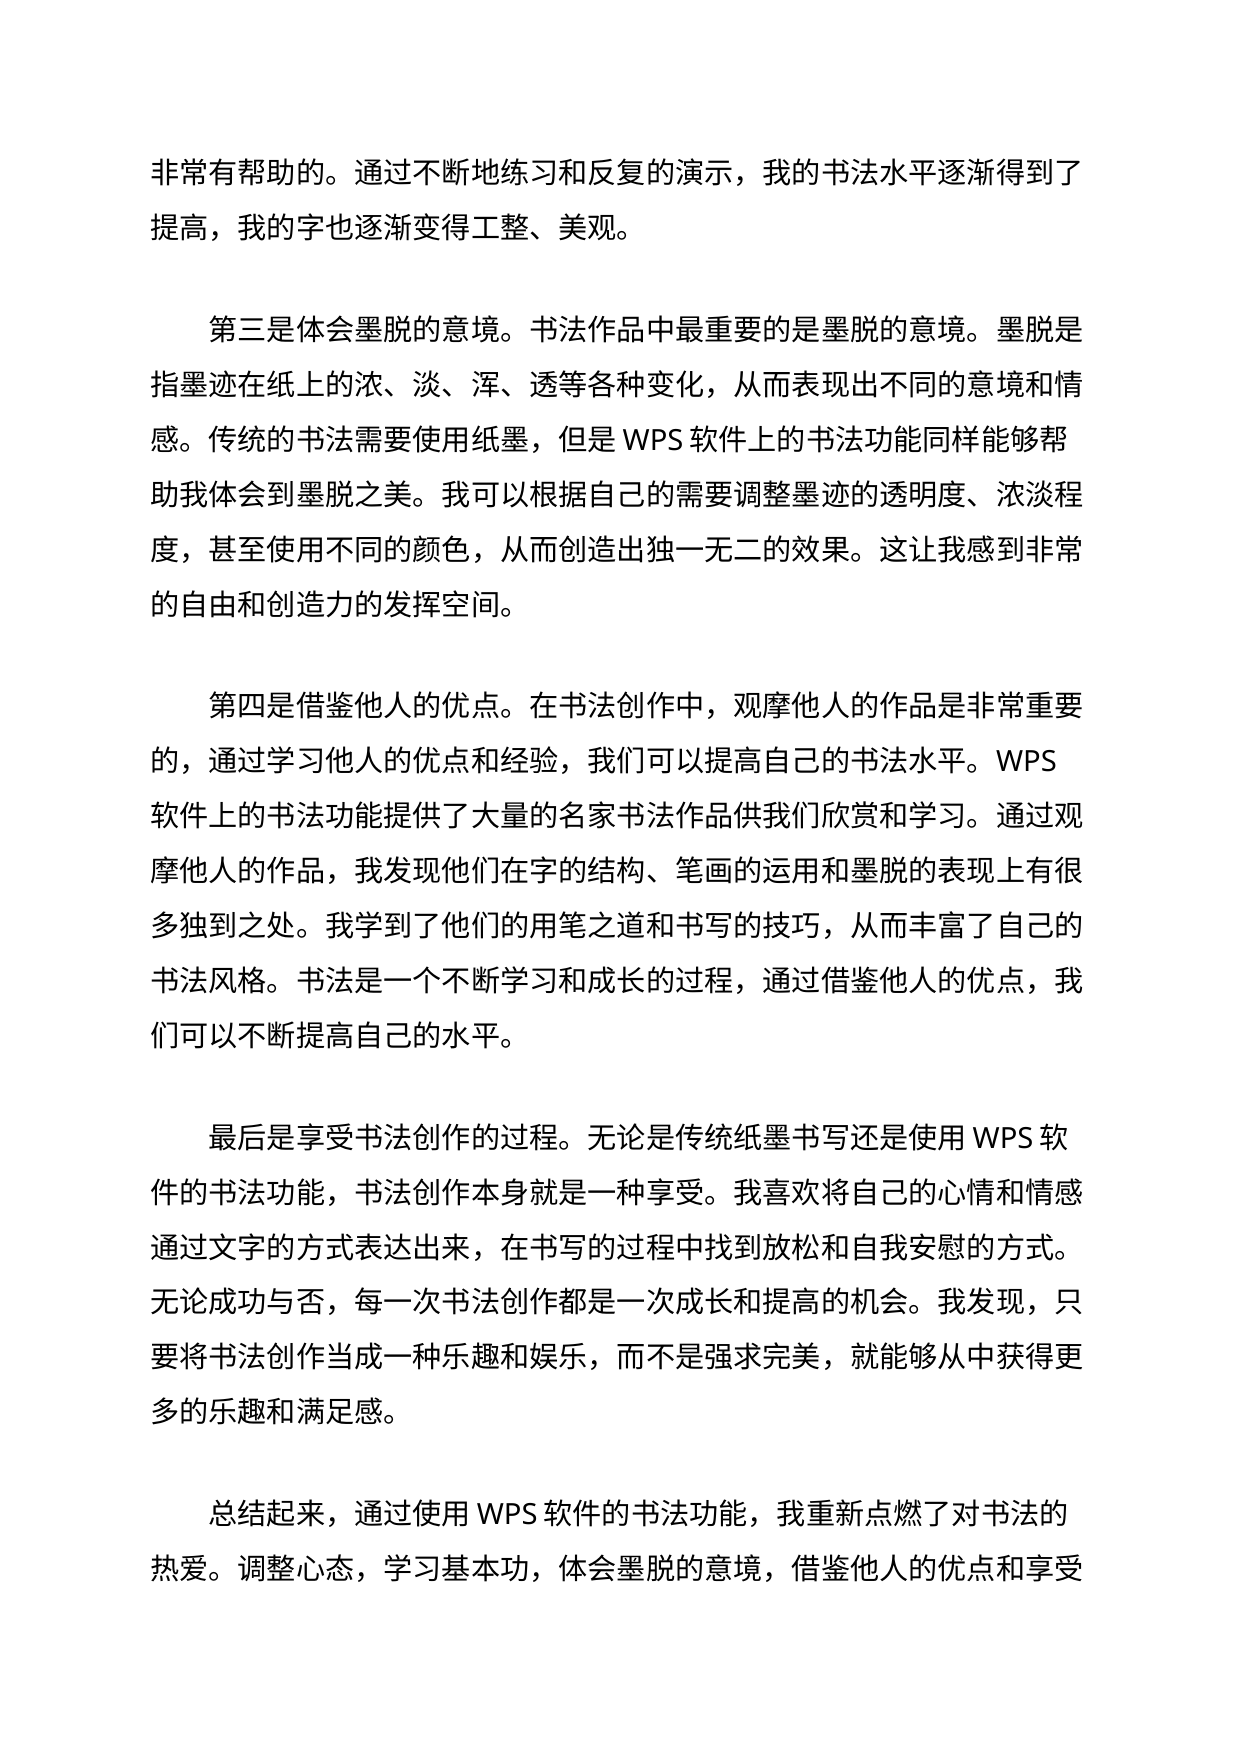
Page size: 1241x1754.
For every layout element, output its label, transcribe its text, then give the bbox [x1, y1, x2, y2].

text 最后是享受书法创作的过程。无论是传统纸墨书写还是使用WPS软件的书法功能，书法创作本身就是一种享受。我喜欢将自己的心情和情感通过文字的方式表达出来，在书写的过程中找到放松和自我安慰的方式。无论成功与否，每一次书法创作都是一次成长和提高的机会。我发现，只要将书法创作当成一种乐趣和娱乐，而不是强求完美，就能够从中获得更多的乐趣和满足感。 [150, 1114, 1090, 1431]
text 第四是借鉴他人的优点。在书法创作中，观摩他人的作品是非常重要的，通过学习他人的优点和经验，我们可以提高自己的书法水平。WPS软件上的书法功能提供了大量的名家书法作品供我们欣赏和学习。通过观摩他人的作品，我发现他们在字的结构、笔画的运用和墨脱的表现上有很多独到之处。我学到了他们的用笔之道和书写的技巧，从而丰富了自己的书法风格。书法是一个不断学习和成长的过程，通过借鉴他人的优点，我们可以不断提高自己的水平。 [150, 683, 1090, 1055]
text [150, 150, 1090, 247]
text 第三是体会墨脱的意境。书法作品中最重要的是墨脱的意境。墨脱是指墨迹在纸上的浓、淡、浑、透等各种变化，从而表现出不同的意境和情感。传统的书法需要使用纸墨，但是WPS软件上的书法功能同样能够帮助我体会到墨脱之美。我可以根据自己的需要调整墨迹的透明度、浓淡程度，甚至使用不同的颜色，从而创造出独一无二的效果。这让我感到非常的自由和创造力的发挥空间。 [150, 307, 1090, 623]
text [150, 1491, 1090, 1588]
